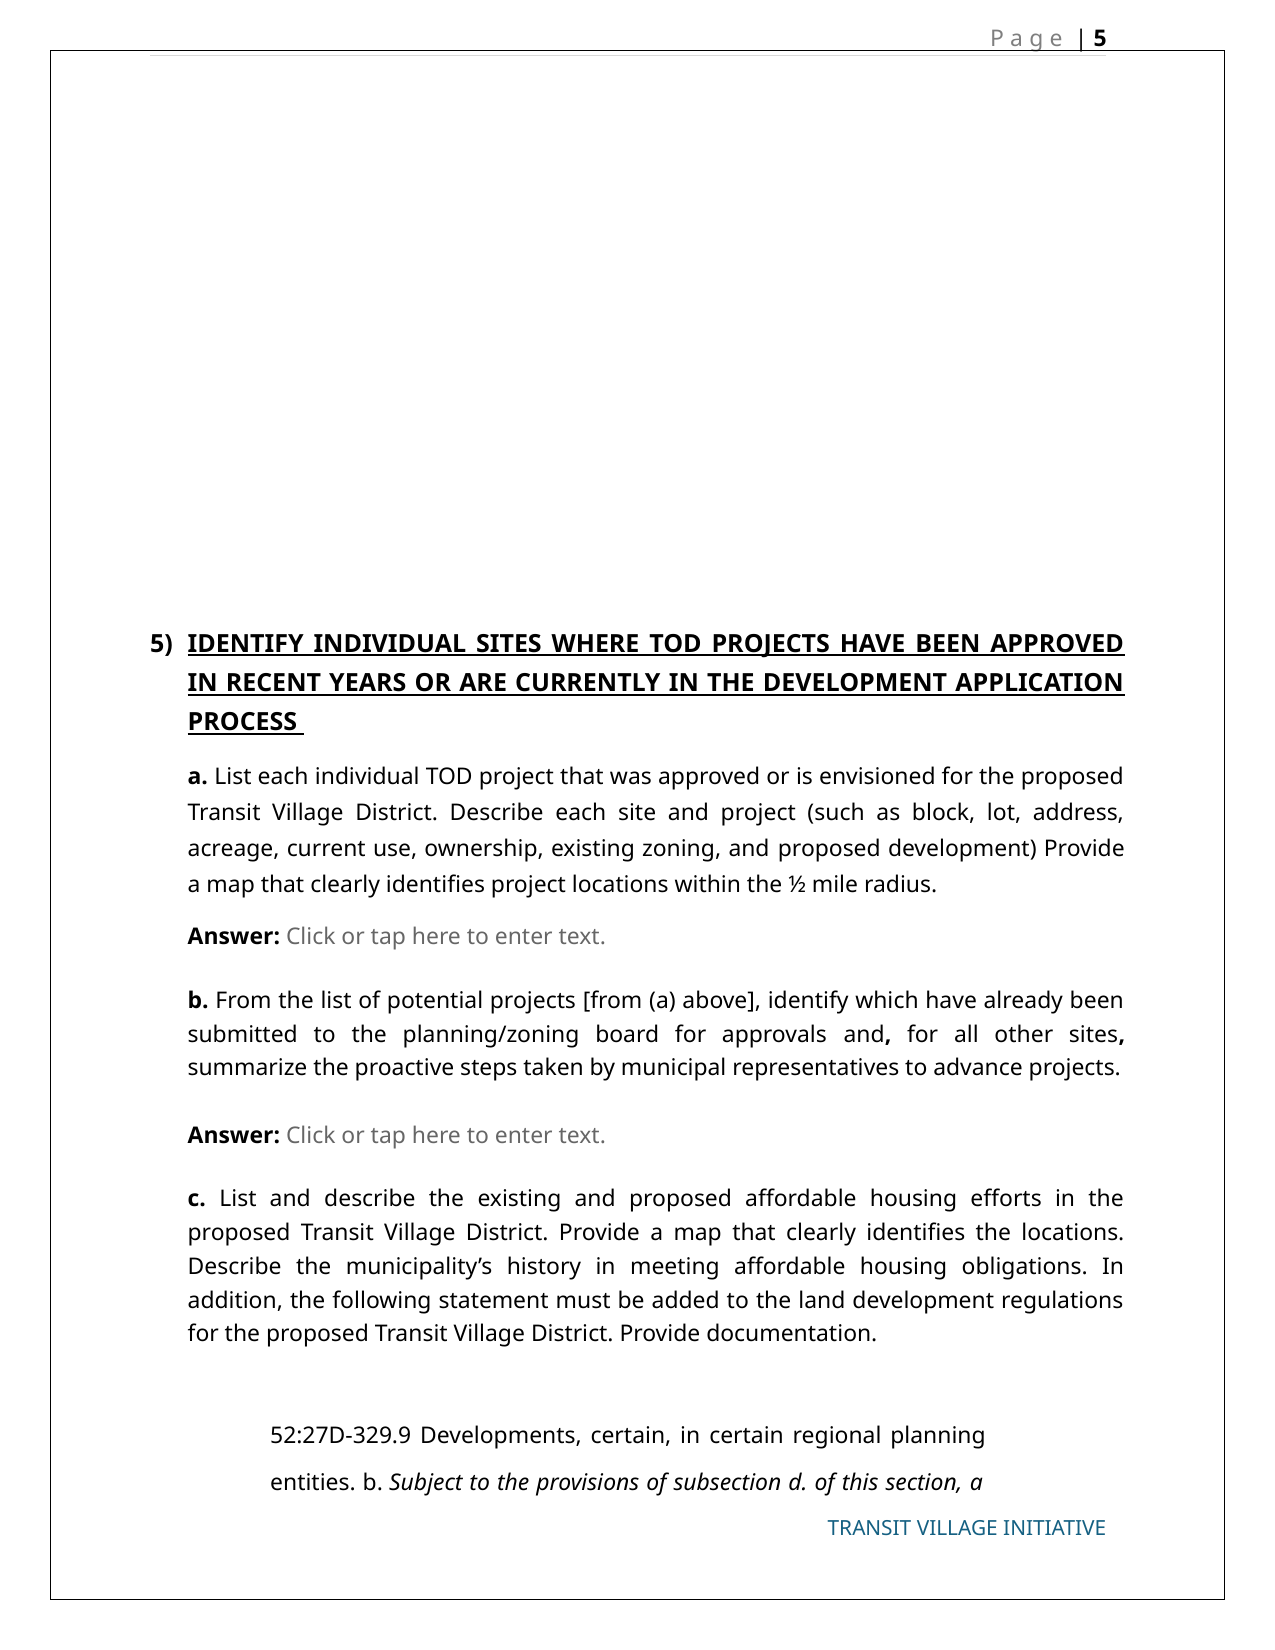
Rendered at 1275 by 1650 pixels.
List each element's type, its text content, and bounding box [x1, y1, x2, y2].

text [270, 1419, 986, 1497]
text b. From the list of potential projects [from (a) above], identify which have already been submitted to the planning/zoning board for approvals and, for all other sites, summarize the proactive steps taken by municipal representatives to advance projects. [187, 984, 1125, 1083]
text c. List and describe the existing and proposed affordable housing efforts in the proposed Transit Village District. Provide a map that clearly identifies the locations. Describe the municipality’s history in meeting affordable housing obligations. In addition, the following statement must be added to the land development regulations for the proposed Transit Village District. Provide documentation. [187, 1182, 1125, 1349]
list IDENTIFY INDIVIDUAL SITES WHERE TOD PROJECTS HAVE BEEN APPROVED IN RECENT YEARS OR ARE CURRENTLY IN THE DEVELOPMENT APPLICATION PROCESS [150, 626, 1125, 738]
text a. List each individual TOD project that was approved or is envisioned for the proposed Transit Village District. Describe each site and project (such as block, lot, address, acreage, current use, ownership, existing zoning, and proposed development) Provide a map that clearly identifies project locations within the ½ mile radius. [187, 760, 1125, 899]
